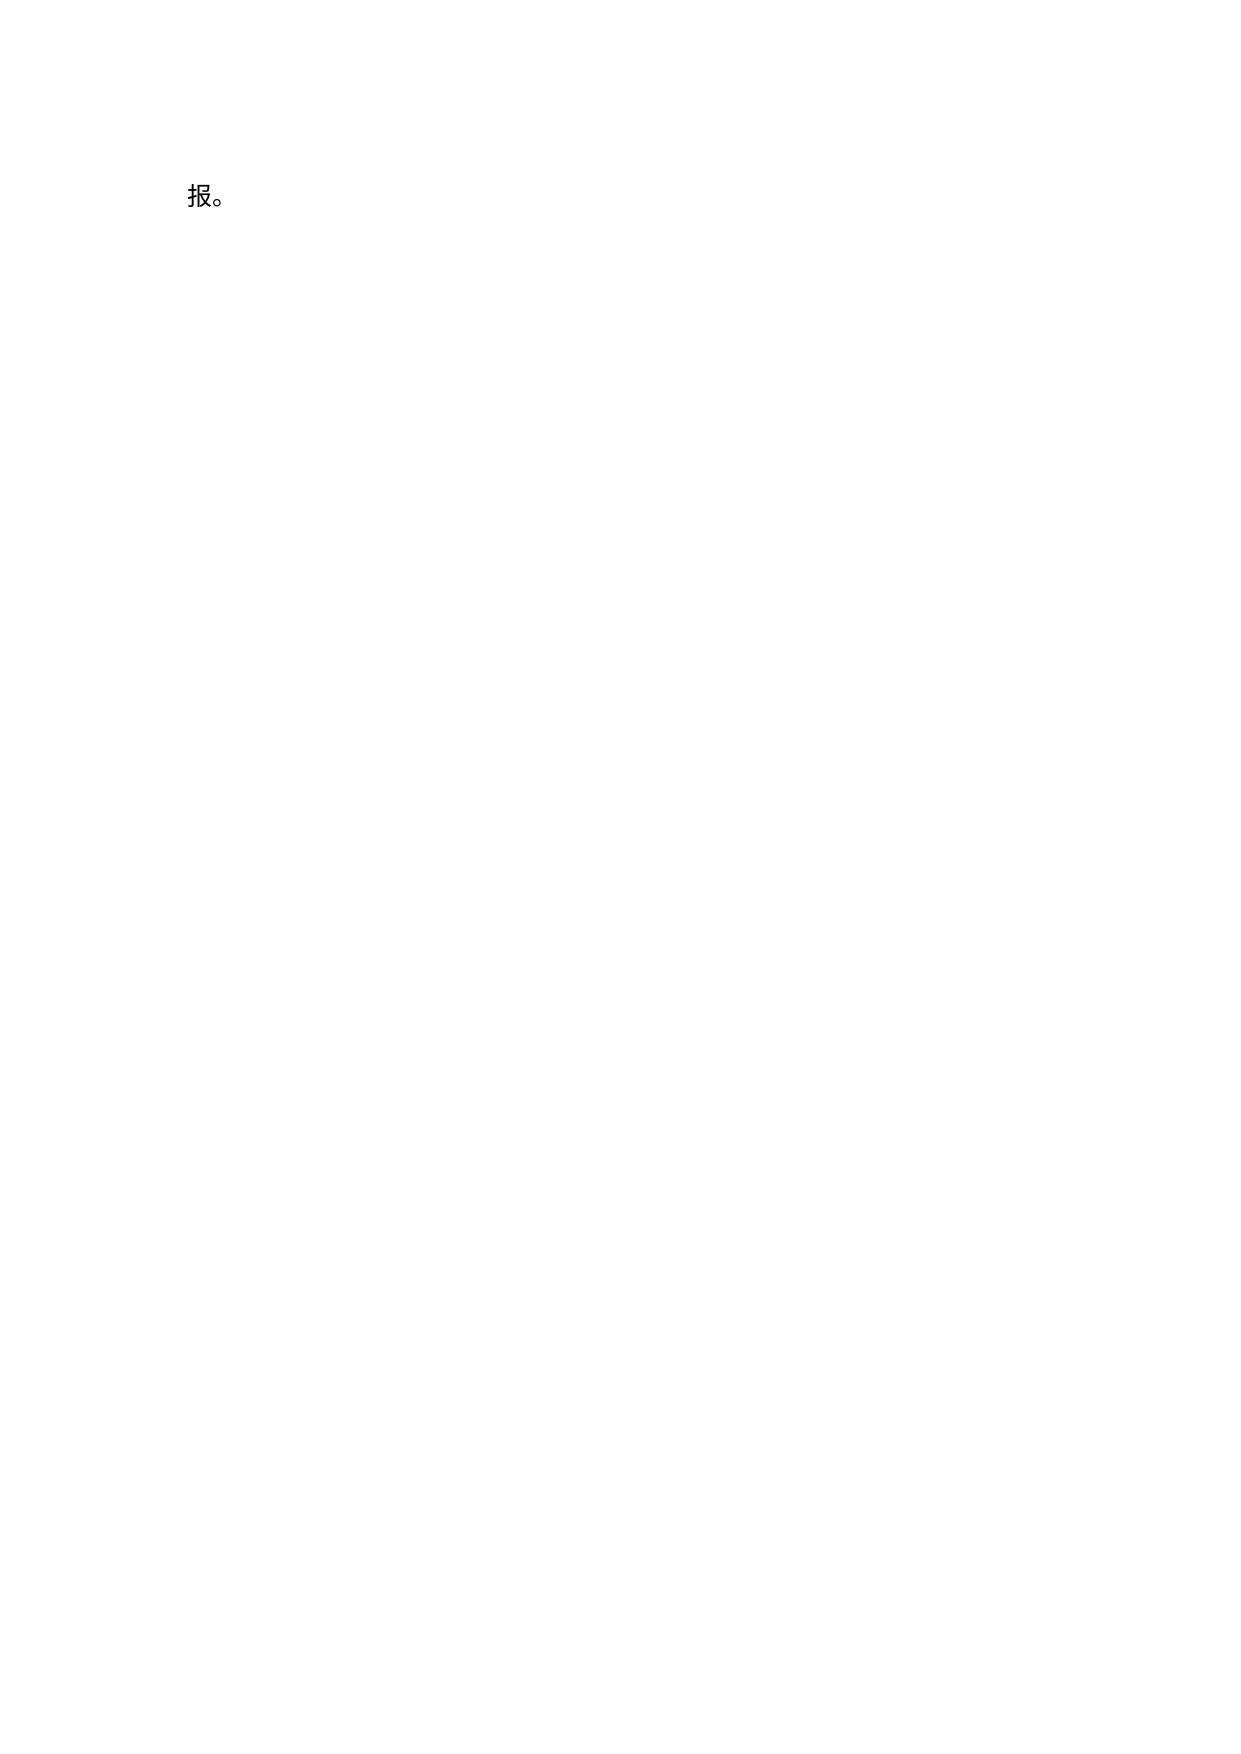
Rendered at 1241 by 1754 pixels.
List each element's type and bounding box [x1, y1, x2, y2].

text [187, 162, 1053, 227]
